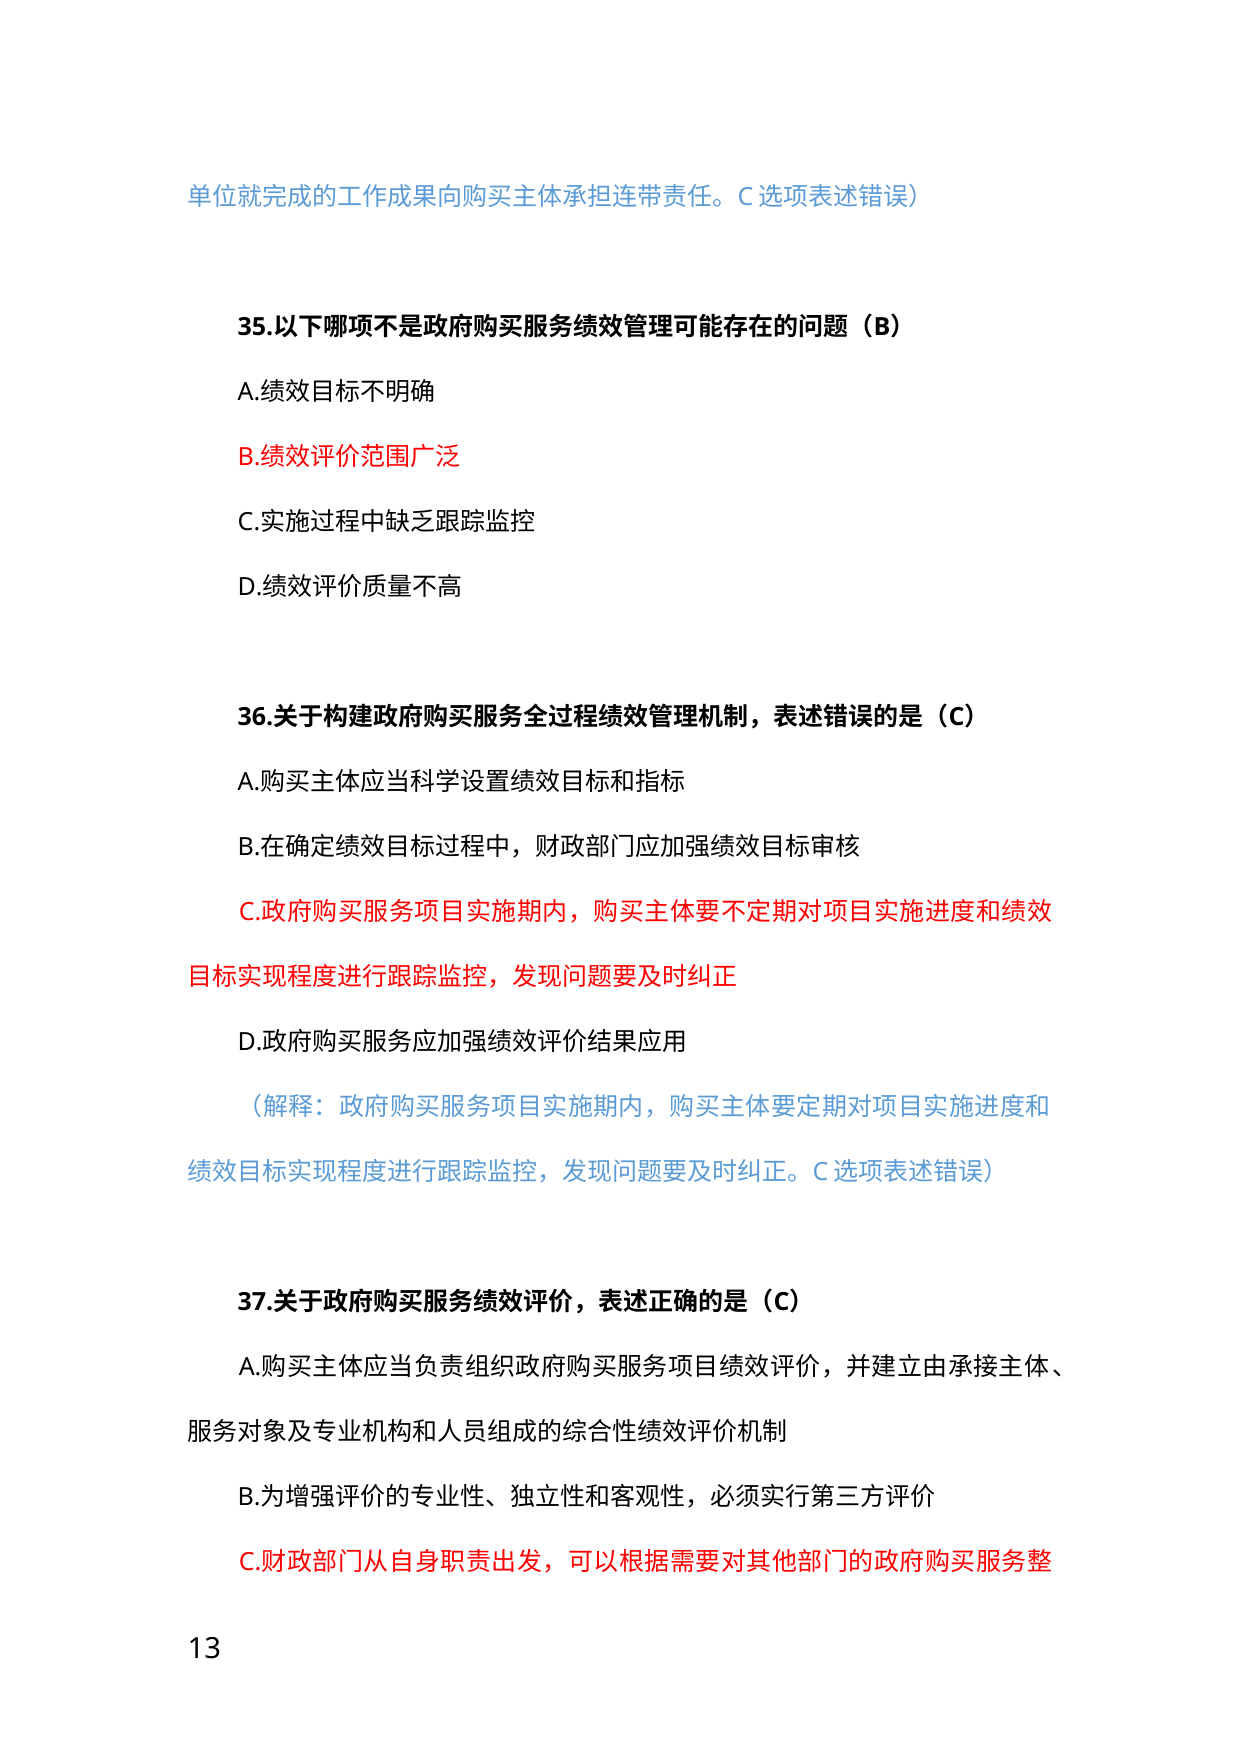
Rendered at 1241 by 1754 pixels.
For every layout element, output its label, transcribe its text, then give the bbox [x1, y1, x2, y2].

text C.实施过程中缺乏跟踪监控 [187, 487, 1053, 552]
text 35.以下哪项不是政府购买服务绩效管理可能存在的问题（B） [187, 292, 1053, 357]
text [187, 162, 1053, 227]
text D.政府购买服务应加强绩效评价结果应用 [187, 1007, 1053, 1072]
text 36.关于构建政府购买服务全过程绩效管理机制，表述错误的是（C） [187, 682, 1053, 747]
text （解释：政府购买服务项目实施期内，购买主体要定期对项目实施进度和绩效目标实现程度进行跟踪监控，发现问题要及时纠正。C选项表述错误） [187, 1072, 1053, 1202]
text B.绩效评价范围广泛 [187, 422, 1053, 487]
text C.政府购买服务项目实施期内，购买主体要不定期对项目实施进度和绩效目标实现程度进行跟踪监控，发现问题要及时纠正 [187, 877, 1053, 1007]
text A.购买主体应当科学设置绩效目标和指标 [187, 747, 1053, 812]
text 37.关于政府购买服务绩效评价，表述正确的是（C） [187, 1267, 1053, 1332]
text A.绩效目标不明确 [187, 357, 1053, 422]
text B.为增强评价的专业性、独立性和客观性，必须实行第三方评价 [187, 1462, 1053, 1527]
text B.在确定绩效目标过程中，财政部门应加强绩效目标审核 [187, 812, 1053, 877]
text A.购买主体应当负责组织政府购买服务项目绩效评价，并建立由承接主体、服务对象及专业机构和人员组成的综合性绩效评价机制 [187, 1332, 1053, 1462]
text D.绩效评价质量不高 [187, 552, 1053, 617]
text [187, 1527, 1053, 1592]
